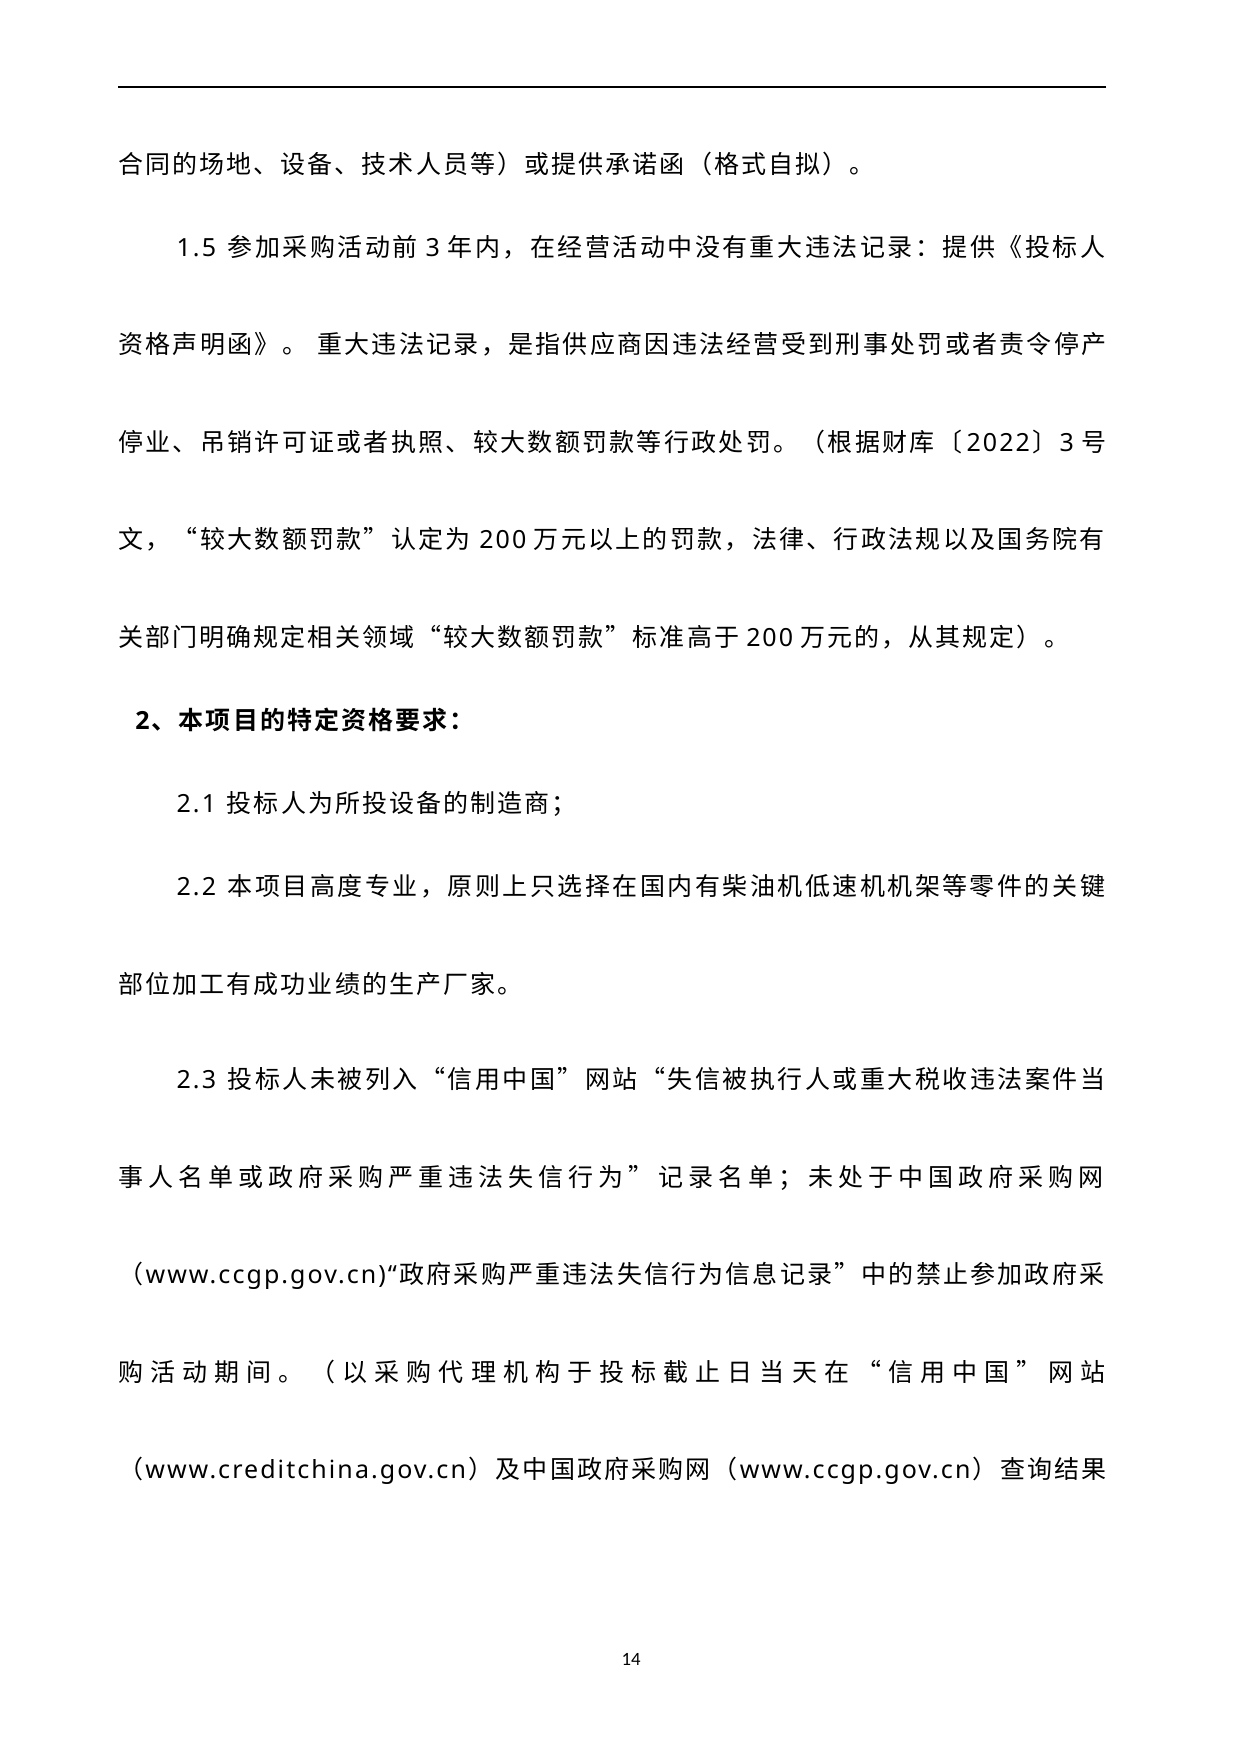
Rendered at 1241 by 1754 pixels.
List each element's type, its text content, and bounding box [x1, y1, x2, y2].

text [118, 1045, 1106, 1500]
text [118, 130, 1106, 195]
text 2、本项目的特定资格要求： [118, 686, 1106, 751]
text 1.5 参加采购活动前3年内，在经营活动中没有重大违法记录：提供《投标人资格声明函》。 重大违法记录，是指供应商因违法经营受到刑事处罚或者责令停产停业、吊销许可证或者执照、较大数额罚款等行政处罚。（根据财库〔2022〕3号文，“较大数额罚款”认定为200万元以上的罚款，法律、行政法规以及国务院有关部门明确规定相关领域“较大数额罚款”标准高于200万元的，从其规定）。 [118, 213, 1106, 668]
text 2.1 投标人为所投设备的制造商； [118, 769, 1106, 834]
text 2.2 本项目高度专业，原则上只选择在国内有柴油机低速机机架等零件的关键部位加工有成功业绩的生产厂家。 [118, 852, 1106, 1015]
